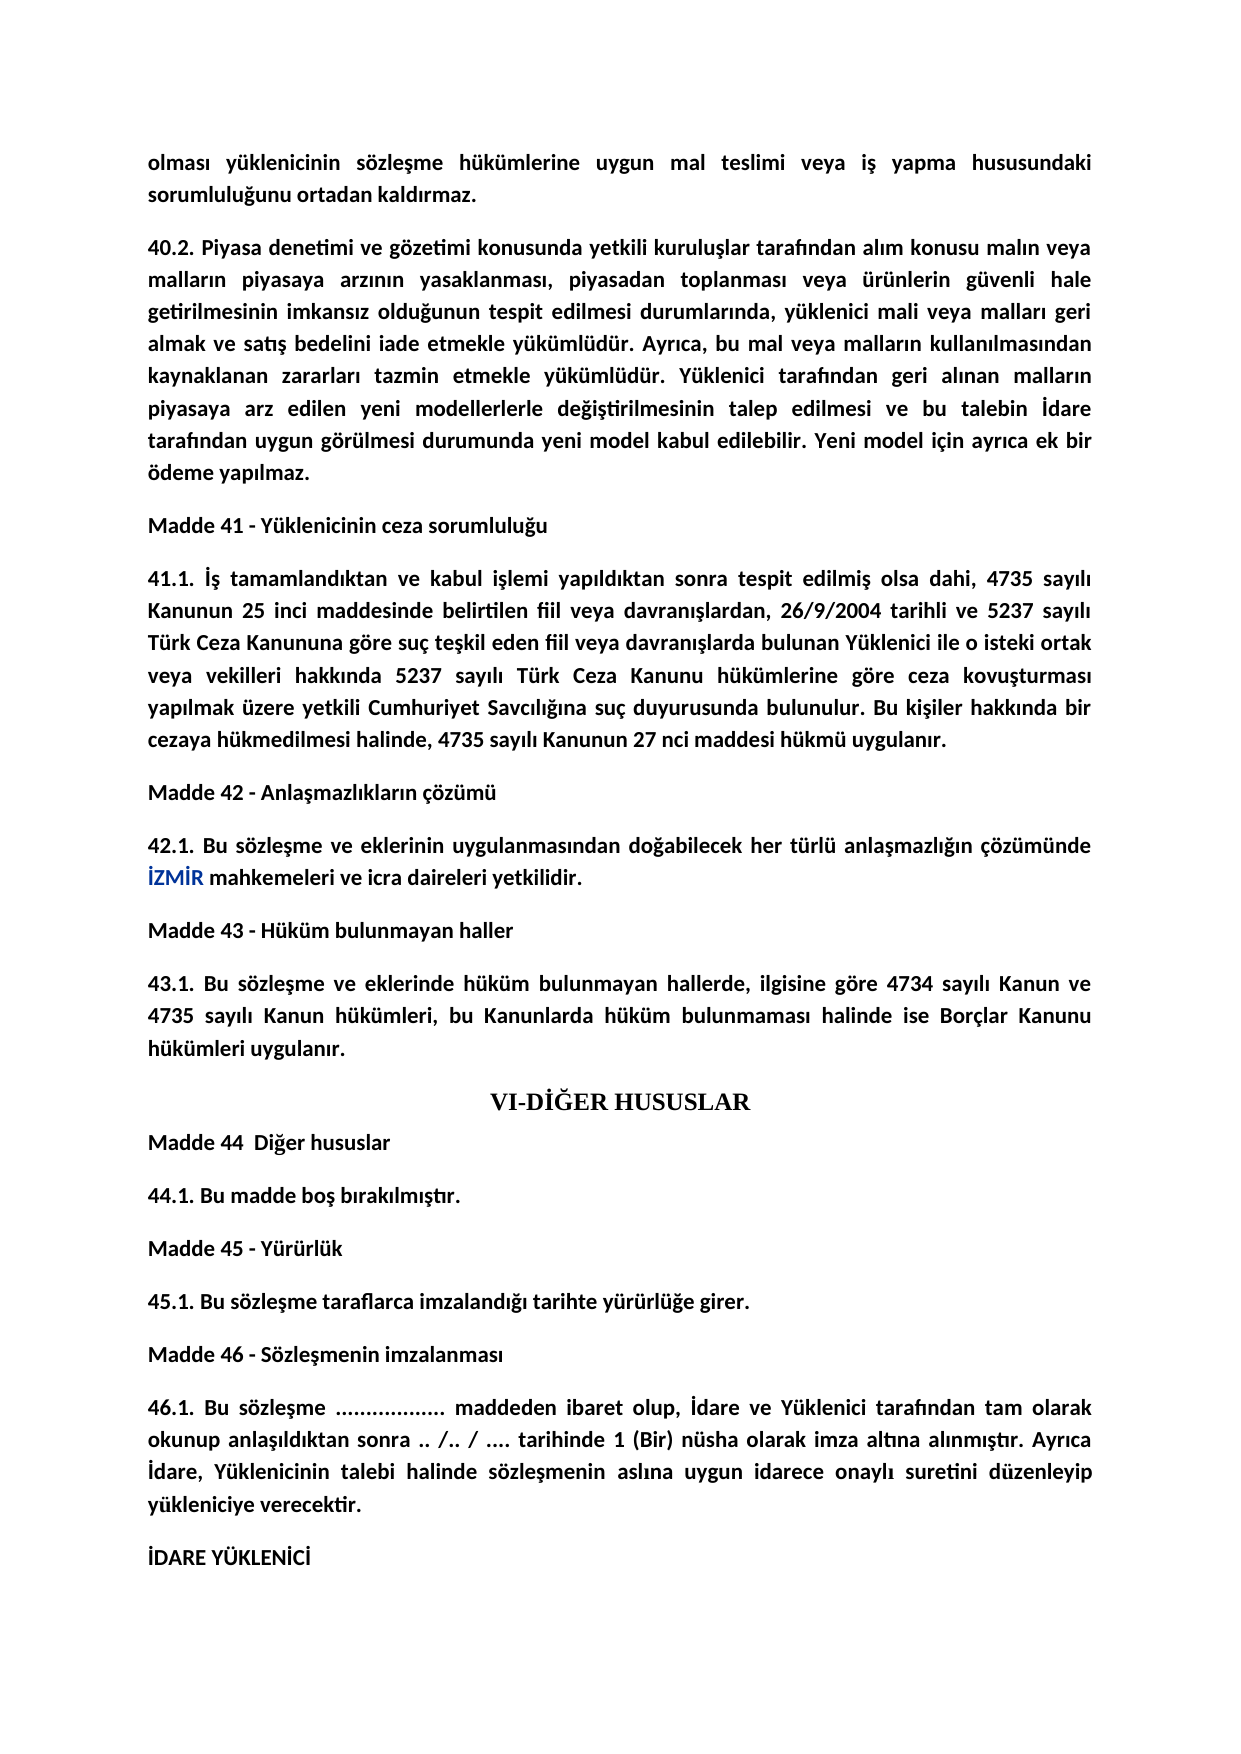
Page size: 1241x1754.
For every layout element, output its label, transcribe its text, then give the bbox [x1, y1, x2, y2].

text 42.1. Bu sözleşme ve eklerinin uygulanmasından doğabilecek her türlü anlaşmazlığın çözümünde İZMİR mahkemeleri ve icra daireleri yetkilidir. [148, 831, 1093, 891]
text Madde 46 - Sözleşmenin imzalanması [148, 1340, 1093, 1368]
text Madde 43 - Hüküm bulunmayan haller [148, 916, 1093, 944]
text 44.1. Bu madde boş bırakılmıştır. [148, 1181, 1093, 1209]
text 46.1. Bu sözleşme .................. maddeden ibaret olup, İdare ve Yüklenici tarafından tam olarak okunup anlaşıldıktan sonra .. /.. / .... tarihinde 1 (Bir) nüsha olarak imza altına alınmıştır. Ayrıca İdare, Yüklenicinin talebi halinde sözleşmenin aslına uygun idarece onaylı suretini düzenleyip yükleniciye verecektir. [148, 1393, 1093, 1518]
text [148, 148, 1093, 208]
text İDARE YÜKLENİCİ [148, 1543, 1093, 1571]
text Madde 41 - Yüklenicinin ceza sorumluluğu [148, 511, 1093, 539]
text 40.2. Piyasa denetimi ve gözetimi konusunda yetkili kuruluşlar tarafından alım konusu malın veya malların piyasaya arzının yasaklanması, piyasadan toplanması veya ürünlerin güvenli hale getirilmesinin imkansız olduğunun tespit edilmesi durumlarında, yüklenici mali veya malları geri almak ve satış bedelini iade etmekle yükümlüdür. Ayrıca, bu mal veya malların kullanılmasından kaynaklanan zararları tazmin etmekle yükümlüdür. Yüklenici tarafından geri alınan malların piyasaya arz edilen yeni modellerlerle değiştirilmesinin talep edilmesi ve bu talebin İdare tarafından uygun görülmesi durumunda yeni model kabul edilebilir. Yeni model için ayrıca ek bir ödeme yapılmaz. [148, 233, 1093, 486]
text 43.1. Bu sözleşme ve eklerinde hüküm bulunmayan hallerde, ilgisine göre 4734 sayılı Kanun ve 4735 sayılı Kanun hükümleri, bu Kanunlarda hüküm bulunmaması halinde ise Borçlar Kanunu hükümleri uygulanır. [148, 969, 1093, 1062]
text VI-DİĞER HUSUSLAR [148, 1087, 1093, 1116]
text 41.1. İş tamamlandıktan ve kabul işlemi yapıldıktan sonra tespit edilmiş olsa dahi, 4735 sayılı Kanunun 25 inci maddesinde belirtilen fiil veya davranışlardan, 26/9/2004 tarihli ve 5237 sayılı Türk Ceza Kanununa göre suç teşkil eden fiil veya davranışlarda bulunan Yüklenici ile o isteki ortak veya vekilleri hakkında 5237 sayılı Türk Ceza Kanunu hükümlerine göre ceza kovuşturması yapılmak üzere yetkili Cumhuriyet Savcılığına suç duyurusunda bulunulur. Bu kişiler hakkında bir cezaya hükmedilmesi halinde, 4735 sayılı Kanunun 27 nci maddesi hükmü uygulanır. [148, 564, 1093, 753]
text Madde 42 - Anlaşmazlıkların çözümü [148, 778, 1093, 806]
text 45.1. Bu sözleşme taraflarca imzalandığı tarihte yürürlüğe girer. [148, 1287, 1093, 1315]
text Madde 44  Diğer hususlar [148, 1128, 1093, 1156]
text Madde 45 - Yürürlük [148, 1234, 1093, 1262]
